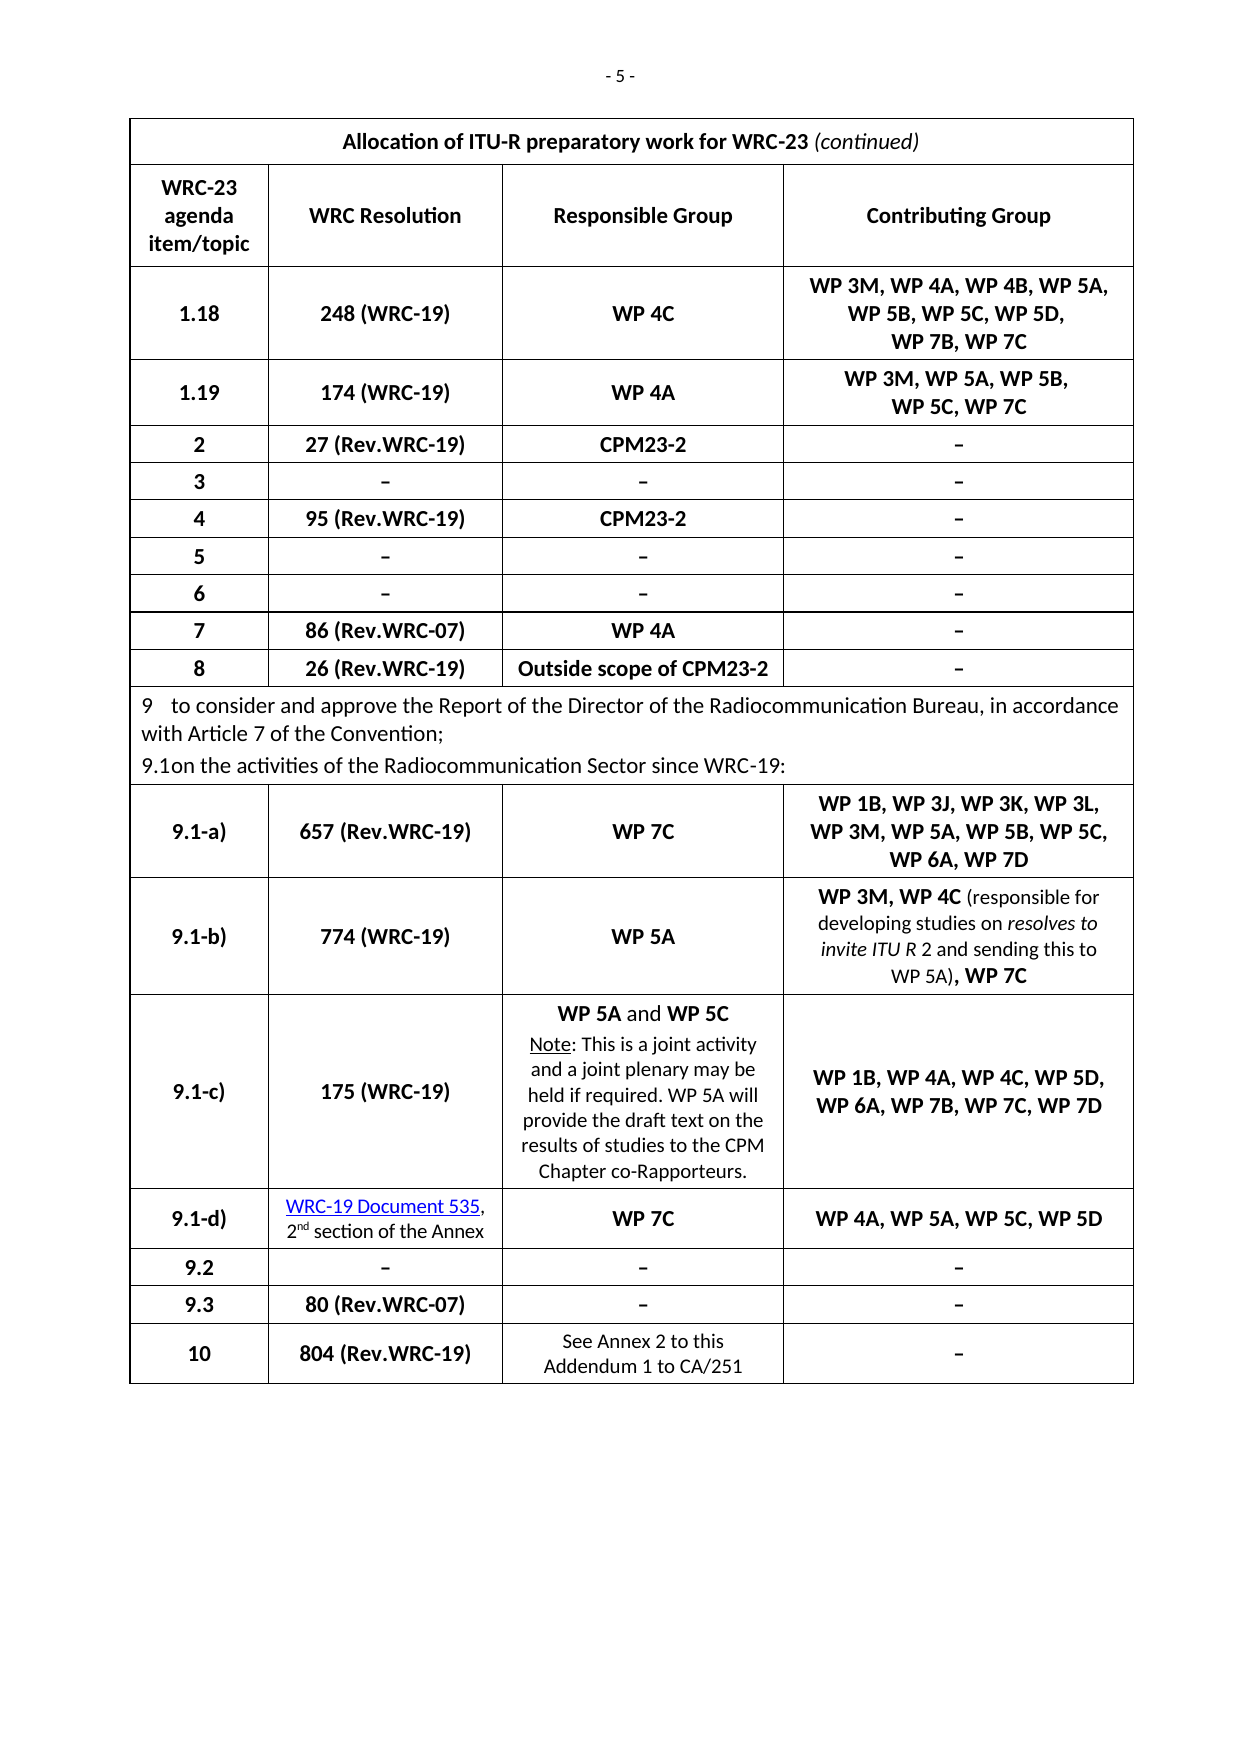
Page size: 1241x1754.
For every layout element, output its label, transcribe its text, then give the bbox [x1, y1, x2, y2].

table_cell 174 (WRC-19) [269, 360, 502, 424]
table_cell WP 5A [503, 878, 783, 993]
table_cell – [784, 613, 1133, 649]
table_cell 248 (WRC-19) [269, 267, 502, 359]
table_cell – [503, 1249, 783, 1285]
table_cell 9.1-a) [131, 785, 268, 877]
table_cell 7 [131, 613, 268, 649]
table_cell WP 1B, WP 3J, WP 3K, WP 3L, WP 3M, WP 5A, WP 5B, WP 5C, WP 6A, WP 7D [784, 785, 1133, 877]
table_cell WP 3M, WP 4C (responsible for developing studies on resolves to invite ITU R 2 and sending this to WP 5A), WP 7C [784, 878, 1133, 993]
table_cell Outside scope of CPM23-2 [503, 650, 783, 686]
table_cell – [269, 538, 502, 574]
table_cell 80 (Rev.WRC-07) [269, 1286, 502, 1323]
table_cell Contributing Group [784, 165, 1133, 266]
table_cell WP 4C [503, 267, 783, 359]
table_cell See Annex 2 to this Addendum 1 to CA/251 [503, 1324, 783, 1383]
table_cell 4 [131, 500, 268, 537]
table_cell 6 [131, 575, 268, 611]
table_cell – [269, 575, 502, 611]
table_cell WP 7C [503, 785, 783, 877]
table_cell WP 7C [503, 1189, 783, 1248]
table_cell 1.19 [131, 360, 268, 424]
table_cell 9.2 [131, 1249, 268, 1285]
table_cell – [784, 575, 1133, 611]
table_cell WP 4A, WP 5A, WP 5C, WP 5D [784, 1189, 1133, 1248]
table_cell WP 5A and WP 5C Note: This is a joint activity and a joint plenary may be held if required. WP 5A will provide the draft text on the results of studies to the CPM Chapter co-Rapporteurs. [503, 995, 783, 1188]
table_cell – [784, 538, 1133, 574]
table_cell – [784, 1324, 1133, 1383]
table_cell 1.18 [131, 267, 268, 359]
table_cell 804 (Rev.WRC-19) [269, 1324, 502, 1383]
table_cell 26 (Rev.WRC-19) [269, 650, 502, 686]
table_cell 86 (Rev.WRC-07) [269, 613, 502, 649]
table_cell WP 3M, WP 4A, WP 4B, WP 5A, WP 5B, WP 5C, WP 5D, WP 7B, WP 7C [784, 267, 1133, 359]
table_cell CPM23-2 [503, 426, 783, 462]
table_cell 9.3 [131, 1286, 268, 1323]
table_cell – [784, 1286, 1133, 1323]
table_cell 175 (WRC-19) [269, 995, 502, 1188]
table_cell 27 (Rev.WRC-19) [269, 426, 502, 462]
table_cell – [784, 426, 1133, 462]
table_cell – [269, 1249, 502, 1285]
table_cell – [503, 538, 783, 574]
table_cell WRC-19 Document 535, 2nd section of the Annex [269, 1189, 502, 1248]
table_cell 9.1-c) [131, 995, 268, 1188]
table_cell – [784, 1249, 1133, 1285]
table_cell 9 to consider and approve the Report of the Director of the Radiocommunication Bureau, in accordance with Article 7 of the Convention; 9.1 on the activities of the Radiocommunication Sector since WRC-19: [131, 687, 1133, 784]
table_cell 774 (WRC-19) [269, 878, 502, 993]
table_cell WP 1B, WP 4A, WP 4C, WP 5D, WP 6A, WP 7B, WP 7C, WP 7D [784, 995, 1133, 1188]
table_cell WRC Resolution [269, 165, 502, 266]
table_cell – [784, 463, 1133, 499]
table_cell – [503, 575, 783, 611]
table_cell WP 4A [503, 613, 783, 649]
table_cell 9.1-b) [131, 878, 268, 993]
table_cell WRC-23 agenda item/topic [131, 165, 268, 266]
table_cell WP 4A [503, 360, 783, 424]
table_cell 5 [131, 538, 268, 574]
table_cell – [503, 463, 783, 499]
table_cell WP 3M, WP 5A, WP 5B, WP 5C, WP 7C [784, 360, 1133, 424]
table_cell 2 [131, 426, 268, 462]
table_cell – [784, 500, 1133, 537]
table_header Allocation of ITU-R preparatory work for WRC-23 (continued) [131, 119, 1133, 164]
table_cell 9.1-d) [131, 1189, 268, 1248]
table_cell 10 [131, 1324, 268, 1383]
table_cell 95 (Rev.WRC-19) [269, 500, 502, 537]
table_cell – [784, 650, 1133, 686]
table_cell – [503, 1286, 783, 1323]
table_cell – [269, 463, 502, 499]
table_cell 3 [131, 463, 268, 499]
table_cell Responsible Group [503, 165, 783, 266]
table_cell 8 [131, 650, 268, 686]
table_cell 657 (Rev.WRC-19) [269, 785, 502, 877]
table_cell CPM23-2 [503, 500, 783, 537]
